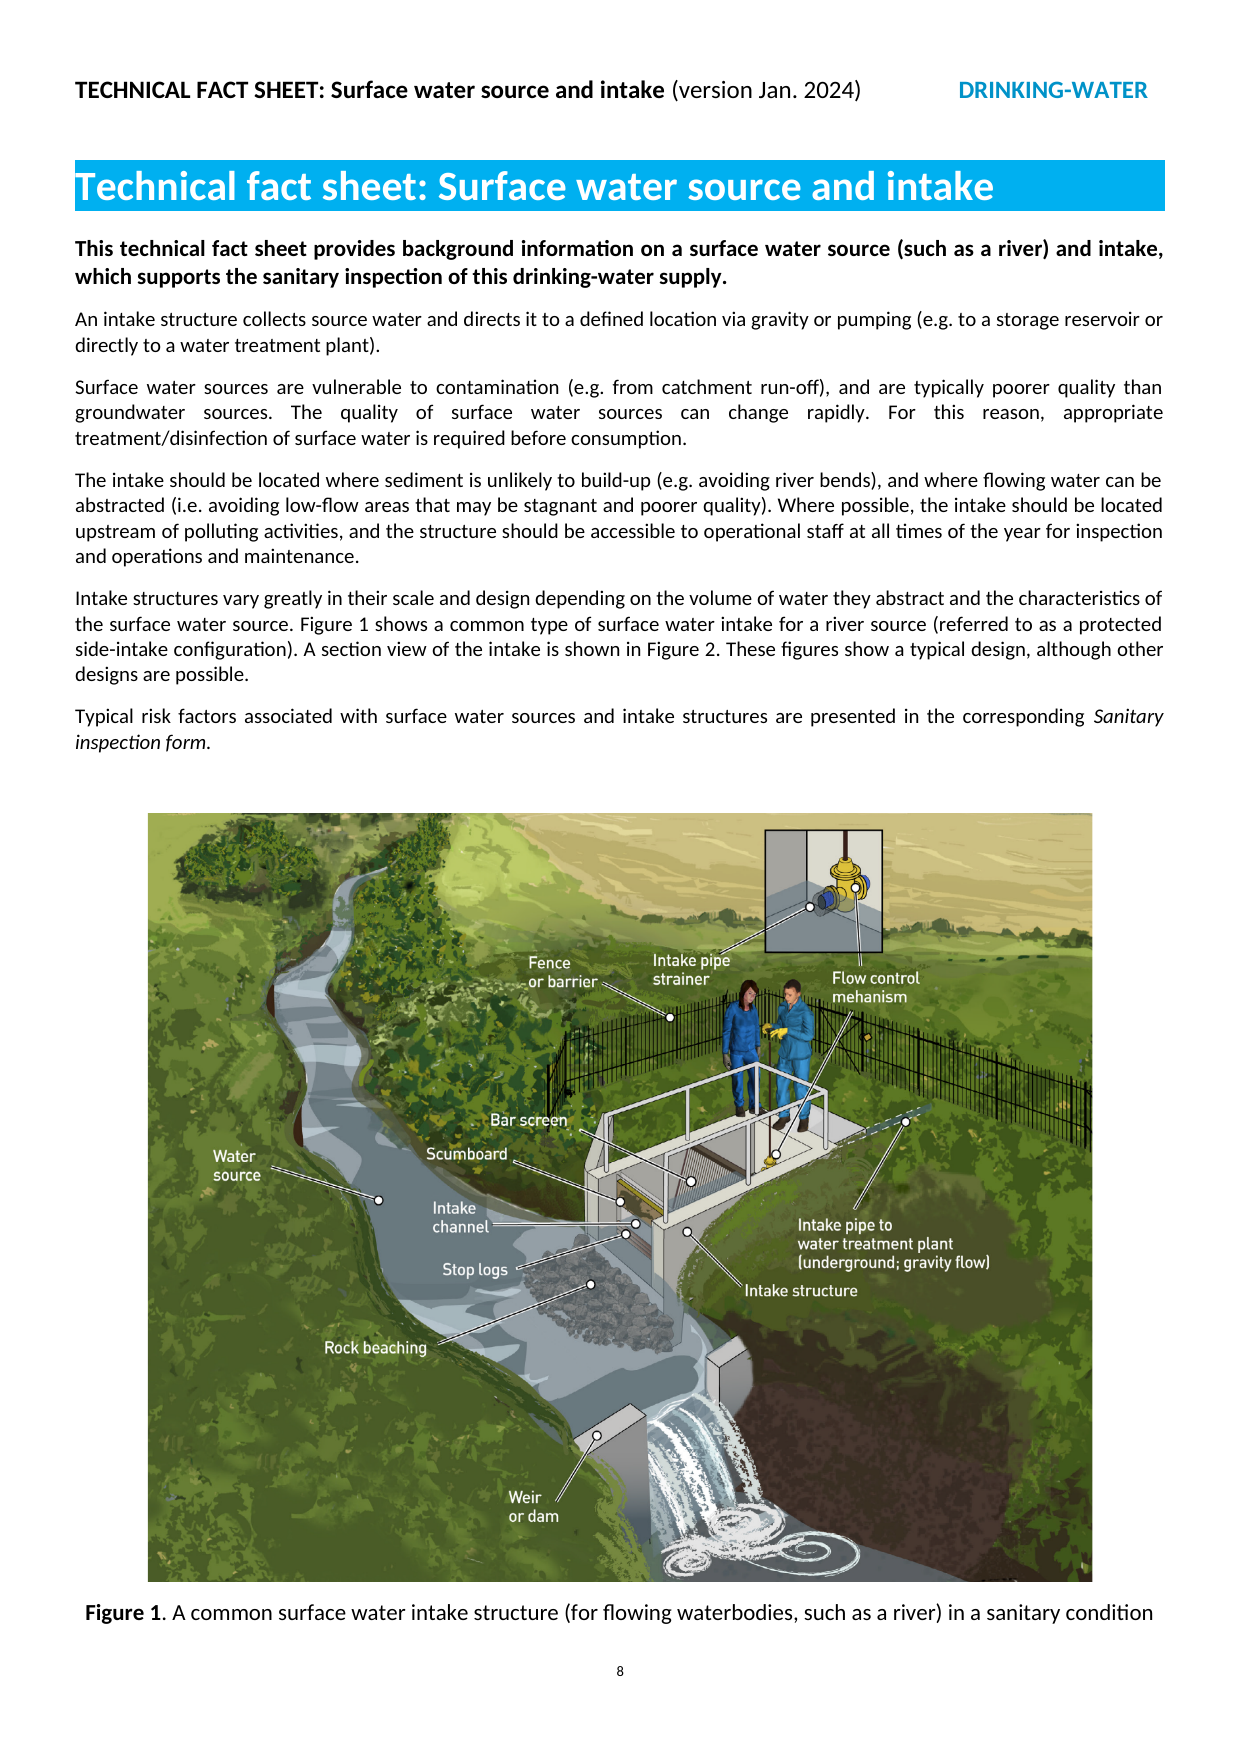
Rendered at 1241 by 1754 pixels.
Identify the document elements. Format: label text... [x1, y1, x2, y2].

text Typical risk factors associated with surface water sources and intake structures are presented in the corresponding Sanitary inspection form. [75, 704, 1165, 754]
text An intake structure collects source water and directs it to a defined location via gravity or pumping (e.g. to a storage reservoir or directly to a water treatment plant). [75, 307, 1165, 357]
text The intake should be located where sediment is unlikely to build-up (e.g. avoiding river bends), and where flowing water can be abstracted (i.e. avoiding low-flow areas that may be stagnant and poorer quality). Where possible, the intake should be located upstream of polluting activities, and the structure should be accessible to operational staff at all times of the year for inspection and operations and maintenance. [75, 467, 1165, 569]
text This technical fact sheet provides background information on a surface water source (such as a river) and intake, which supports the sanitary inspection of this drinking-water supply. [75, 234, 1165, 290]
text Intake structures vary greatly in their scale and design depending on the volume of water they abstract and the characteristics of the surface water source. Figure 1 shows a common type of surface water intake for a river source (referred to as a protected side-intake configuration). A section view of the intake is shown in Figure 2. These figures show a typical design, although other designs are possible. [75, 585, 1165, 687]
subtitle Technical fact sheet: Surface water source and intake [75, 160, 1165, 211]
picture [147, 813, 1093, 1582]
text Surface water sources are vulnerable to contamination (e.g. from catchment run-off), and are typically poorer quality than groundwater sources. The quality of surface water sources can change rapidly. For this reason, appropriate treatment/disinfection of surface water is required before consumption. [75, 374, 1165, 450]
text Figure 1. A common surface water intake structure (for flowing waterbodies, such as a river) in a sanitary condition [75, 1598, 1165, 1626]
